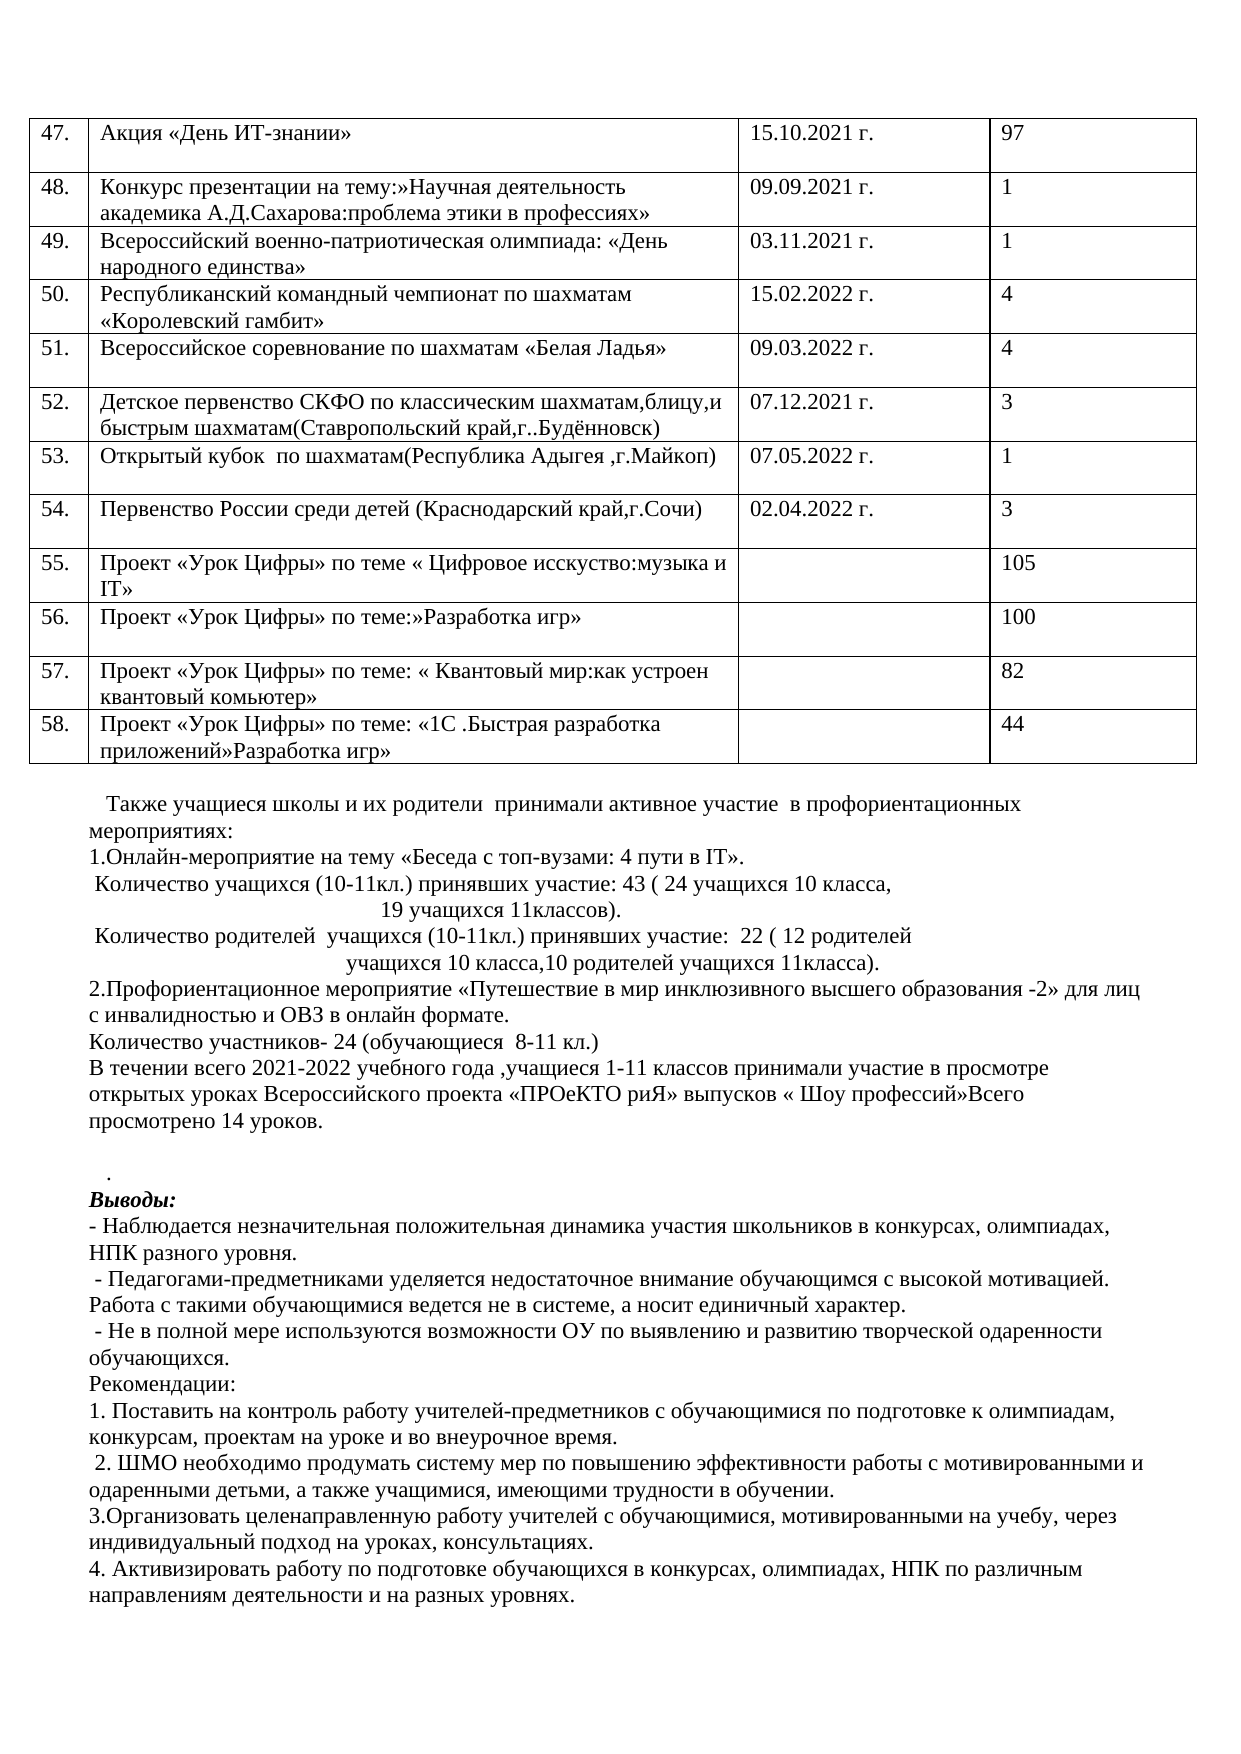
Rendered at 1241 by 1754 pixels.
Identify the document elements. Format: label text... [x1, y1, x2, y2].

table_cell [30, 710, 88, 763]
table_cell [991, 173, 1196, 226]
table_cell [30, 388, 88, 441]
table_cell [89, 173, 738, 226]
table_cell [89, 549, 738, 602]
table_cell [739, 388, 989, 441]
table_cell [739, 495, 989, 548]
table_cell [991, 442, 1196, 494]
text Количество родителей учащихся (10-11кл.) принявших участие: 22 ( 12 родителей [89, 922, 1152, 949]
text . [89, 1159, 1152, 1186]
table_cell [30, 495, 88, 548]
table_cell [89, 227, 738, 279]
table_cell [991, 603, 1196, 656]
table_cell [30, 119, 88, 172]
text 1. Поставить на контроль работу учителей-предметников с обучающимися по подготовке к олимпиадам, конкурсам, проектам на уроке и во внеурочное время. [89, 1397, 1152, 1449]
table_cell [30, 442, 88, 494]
text - Педагогами-предметниками уделяется недостаточное внимание обучающимся с высокой мотивацией. Работа с такими обучающимися ведется не в системе, а носит единичный характер. [89, 1265, 1152, 1318]
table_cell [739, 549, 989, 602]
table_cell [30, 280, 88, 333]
text - Наблюдается незначительная положительная динамика участия школьников в конкурсах, олимпиадах, НПК разного уровня. [89, 1212, 1152, 1265]
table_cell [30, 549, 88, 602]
text учащихся 10 класса,10 родителей учащихся 11класса). [89, 949, 1152, 975]
text 3.Организовать целенаправленную работу учителей с обучающимися, мотивированными на учебу, через индивидуальный подход на уроках, консультациях. [89, 1502, 1152, 1555]
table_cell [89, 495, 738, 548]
text Также учащиеся школы и их родители принимали активное участие в профориентационных мероприятиях: [89, 791, 1152, 843]
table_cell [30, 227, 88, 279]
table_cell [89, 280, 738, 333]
text 4. Активизировать работу по подготовке обучающихся в конкурсах, олимпиадах, НПК по различным направлениям деятельности и на разных уровнях. [89, 1555, 1152, 1607]
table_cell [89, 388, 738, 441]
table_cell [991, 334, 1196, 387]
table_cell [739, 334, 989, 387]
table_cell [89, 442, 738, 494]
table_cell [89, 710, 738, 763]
text Рекомендации: [89, 1370, 1152, 1397]
text - Не в полной мере используются возможности ОУ по выявлению и развитию творческой одаренности обучающихся. [89, 1318, 1152, 1370]
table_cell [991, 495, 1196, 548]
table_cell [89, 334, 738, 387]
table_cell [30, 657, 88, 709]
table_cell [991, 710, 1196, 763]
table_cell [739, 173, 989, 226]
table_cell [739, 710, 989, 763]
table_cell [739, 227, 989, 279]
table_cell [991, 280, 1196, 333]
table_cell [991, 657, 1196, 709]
text Выводы: [89, 1186, 1152, 1212]
text В течении всего 2021-2022 учебного года ,учащиеся 1-11 классов принимали участие в просмотре открытых уроках Всероссийского проекта «ПРОеКТО риЯ» выпусков « Шоу профессий»Всего просмотрено 14 уроков. [89, 1054, 1152, 1133]
text 2. ШМО необходимо продумать систему мер по повышению эффективности работы с мотивированными и одаренными детьми, а также учащимися, имеющими трудности в обучении. [89, 1449, 1152, 1502]
text 2.Профориентационное мероприятие «Путешествие в мир инклюзивного высшего образования -2» для лиц с инвалидностью и ОВЗ в онлайн формате. [89, 975, 1152, 1028]
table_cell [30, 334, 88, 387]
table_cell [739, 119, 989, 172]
text Количество учащихся (10-11кл.) принявших участие: 43 ( 24 учащихся 10 класса, [89, 869, 1152, 896]
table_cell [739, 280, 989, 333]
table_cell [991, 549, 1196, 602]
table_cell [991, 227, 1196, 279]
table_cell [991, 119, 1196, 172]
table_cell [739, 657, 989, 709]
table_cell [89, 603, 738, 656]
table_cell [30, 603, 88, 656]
text Количество участников- 24 (обучающиеся 8-11 кл.) [89, 1028, 1152, 1054]
text 19 учащихся 11классов). [89, 896, 1152, 922]
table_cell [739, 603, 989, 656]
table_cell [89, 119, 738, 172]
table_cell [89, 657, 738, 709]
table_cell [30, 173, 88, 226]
text 1.Онлайн-мероприятие на тему «Беседа с топ-вузами: 4 пути в IT». [89, 843, 1152, 869]
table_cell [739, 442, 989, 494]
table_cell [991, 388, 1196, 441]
